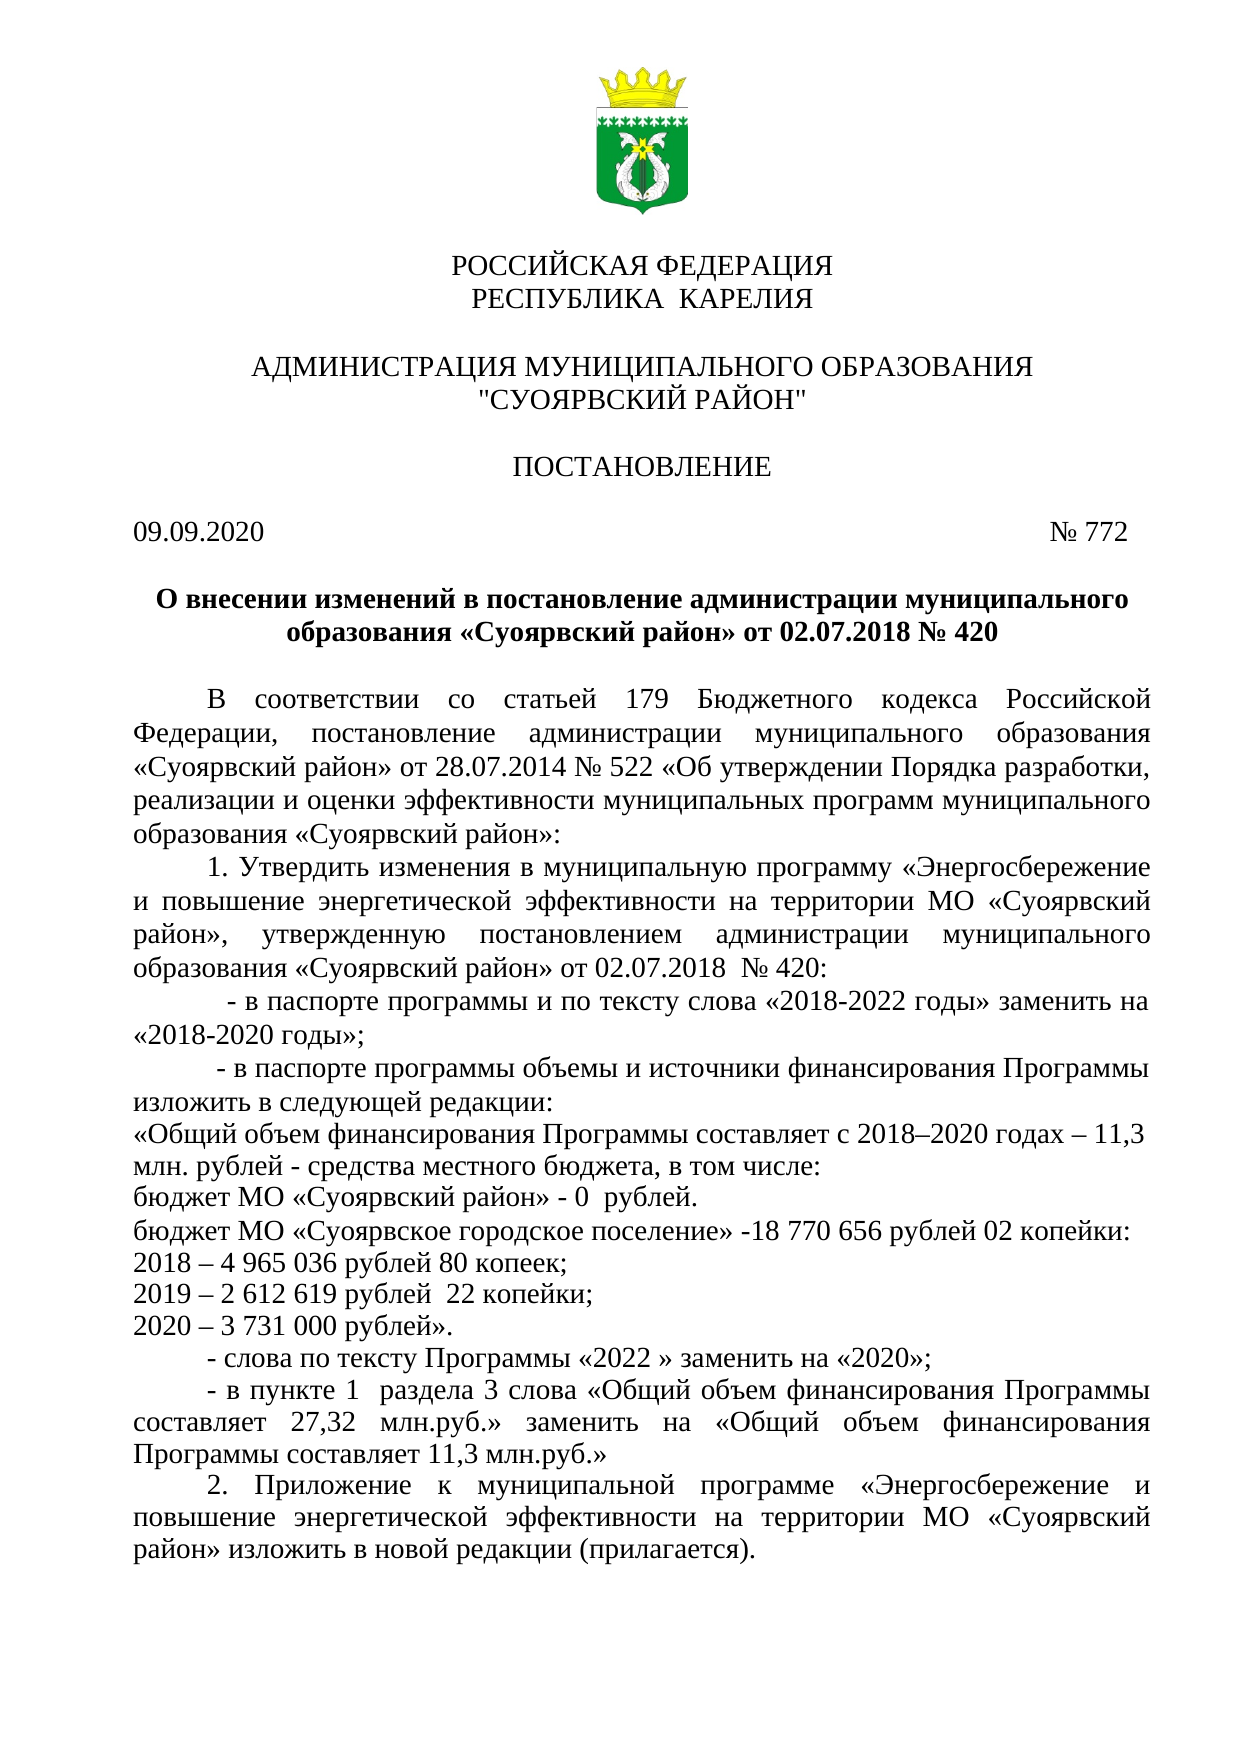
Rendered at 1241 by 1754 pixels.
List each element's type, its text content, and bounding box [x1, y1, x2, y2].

text - слова по тексту Программы «2022 » заменить на «2020»; [133, 1342, 1152, 1374]
text РЕСПУБЛИКА КАРЕЛИЯ [133, 282, 1152, 315]
text бюджет МО «Суоярвский район» - 0 рублей. [133, 1181, 1152, 1213]
text - в пункте 1 раздела 3 слова «Общий объем финансирования Программы составляет 27,32 млн.руб.» заменить на «Общий объем финансирования Программы составляет 11,3 млн.руб.» [133, 1374, 1152, 1469]
text РОССИЙСКАЯ ФЕДЕРАЦИЯ [133, 248, 1152, 282]
text О внесении изменений в постановление администрации муниципального образования «Суоярвский район» от 02.07.2018 № 420 [133, 581, 1152, 648]
text ПОСТАНОВЛЕНИЕ [133, 449, 1152, 483]
text 2. Приложение к муниципальной программе «Энергосбережение и повышение энергетической эффективности на территории МО «Суоярвский район» изложить в новой редакции (прилагается). [133, 1469, 1152, 1565]
text 2019 – 2 612 619 рублей 22 копейки; [133, 1278, 1152, 1310]
picture [596, 67, 688, 215]
text В соответствии со статьей 179 Бюджетного кодекса Российской Федерации, постановление администрации муниципального образования «Суоярвский район» от 28.07.2014 № 522 «Об утверждении Порядка разработки, реализации и оценки эффективности муниципальных программ муниципального образования «Суоярвский район»: [133, 682, 1152, 849]
text 1. Утвердить изменения в муниципальную программу «Энергосбережение и повышение энергетической эффективности на территории МО «Суоярвский район», утвержденную постановлением администрации муниципального образования «Суоярвский район» от 02.07.2018 № 420: [133, 849, 1152, 983]
text "СУОЯРВСКИЙ РАЙОН" [133, 382, 1152, 416]
text 2018 – 4 965 036 рублей 80 копеек; [133, 1247, 1152, 1278]
text - в паспорте программы объемы и источники финансирования Программы изложить в следующей редакции: [133, 1051, 1152, 1118]
text «Общий объем финансирования Программы составляет с 2018–2020 годах – 11,3 млн. рублей - средства местного бюджета, в том числе: [133, 1118, 1152, 1181]
text АДМИНИСТРАЦИЯ МУНИЦИПАЛЬНОГО ОБРАЗОВАНИЯ [133, 349, 1152, 382]
text - в паспорте программы и по тексту слова «2018-2022 годы» заменить на «2018-2020 годы»; [133, 983, 1152, 1051]
text 09.09.2020 № 772 [133, 514, 1152, 547]
text бюджет МО «Суоярвское городское поселение» -18 770 656 рублей 02 копейки: [133, 1213, 1152, 1247]
text 2020 – 3 731 000 рублей». [133, 1310, 1152, 1342]
